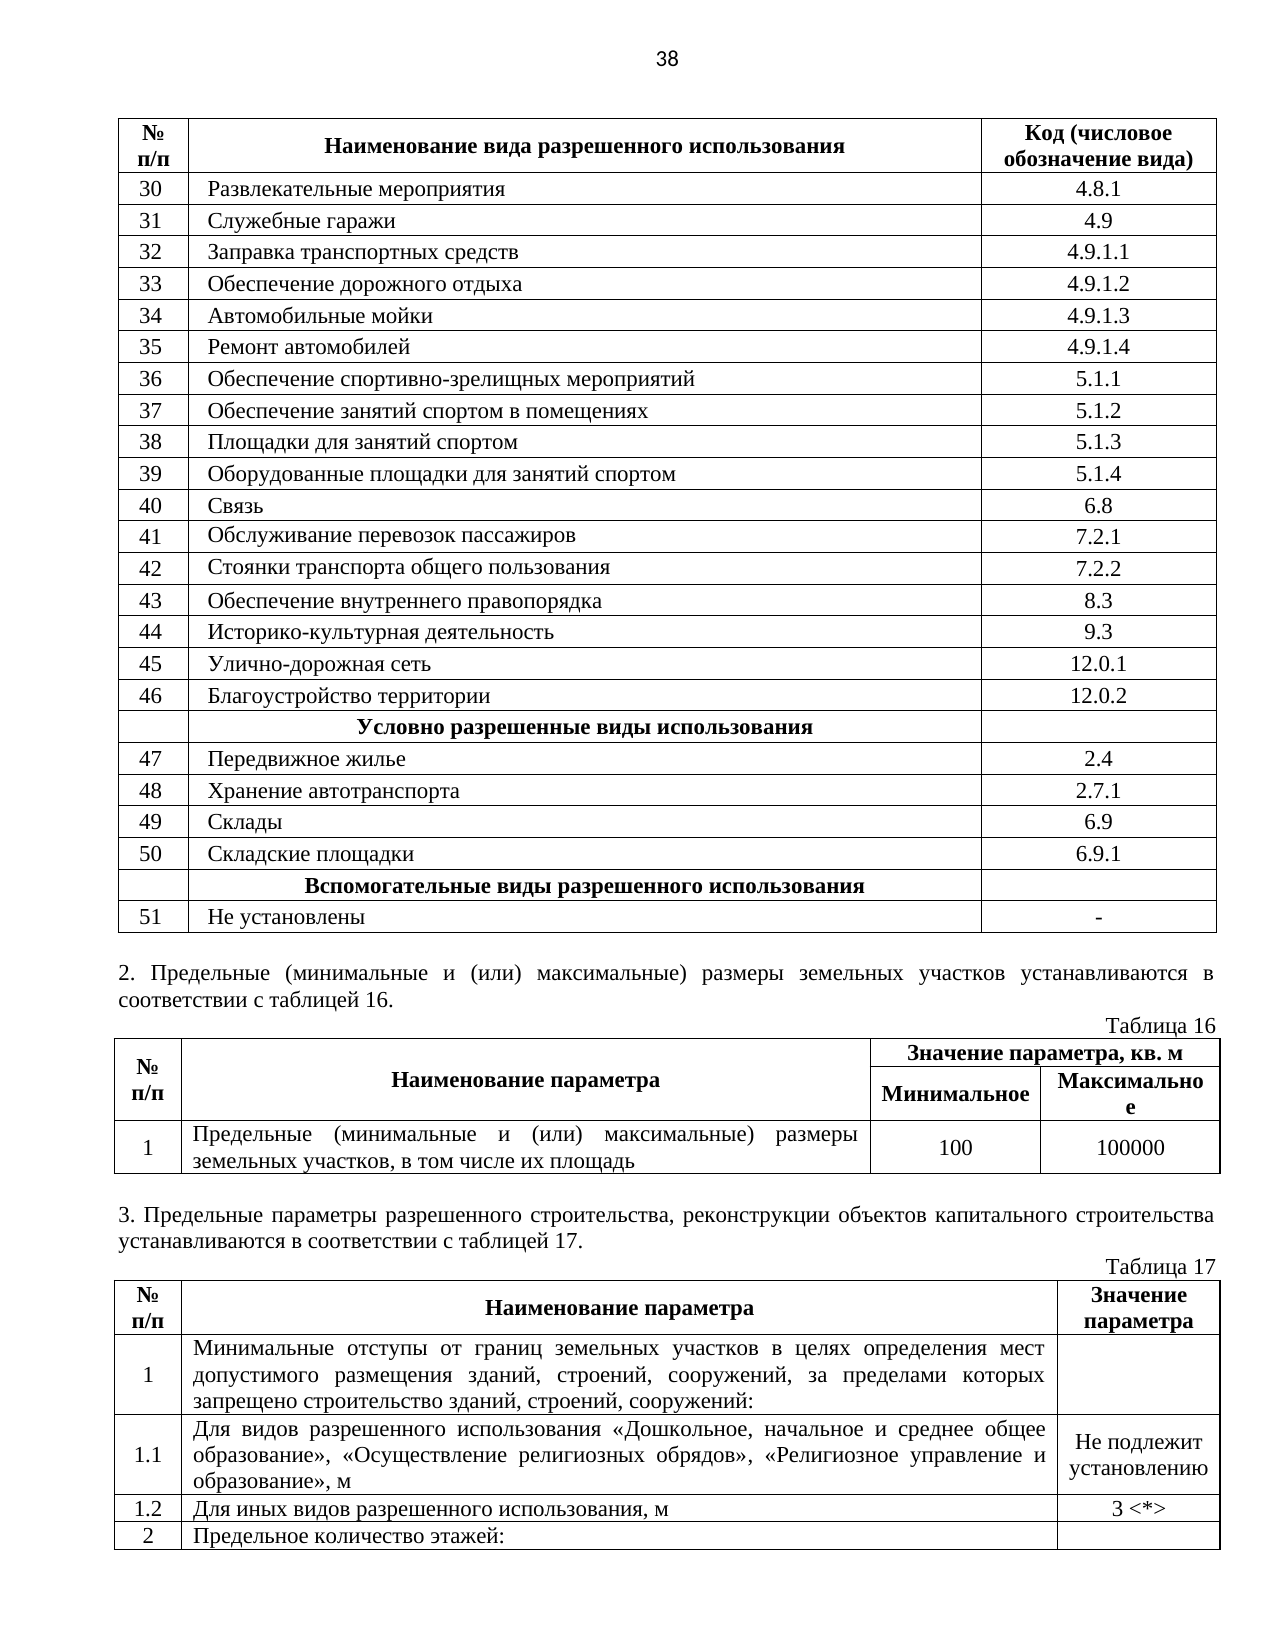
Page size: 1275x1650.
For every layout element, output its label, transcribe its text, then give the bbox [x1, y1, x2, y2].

table_cell Предельные (минимальные и (или) максимальные) размеры земельных участков, в том числе их площадь [182, 1121, 870, 1173]
table_cell 6.9 [982, 806, 1216, 837]
table_cell [119, 585, 188, 615]
table_cell Ремонт автомобилей [189, 331, 981, 362]
table_cell Обеспечение внутреннего правопорядка [189, 585, 981, 615]
table_cell [982, 711, 1216, 742]
table_header № п/п [119, 119, 188, 172]
table_cell [119, 331, 188, 362]
table_cell 2 [115, 1522, 181, 1548]
table_cell 1 [115, 1121, 181, 1173]
table_cell 2.4 [982, 743, 1216, 773]
text Таблица 17 [118, 1253, 1216, 1280]
table_header № п/п [115, 1281, 181, 1333]
table_cell [119, 901, 188, 932]
table_cell 4.9.1.1 [982, 236, 1216, 267]
list 3. Предельные параметры разрешенного строительства, реконструкции объектов капитального строительства устанавливаются в соответствии с таблицей 17. [118, 1201, 1216, 1253]
table_cell Благоустройство территории [189, 680, 981, 710]
table_cell Передвижное жилье [189, 743, 981, 773]
table_cell 7.2.2 [982, 553, 1216, 583]
table_cell 6.9.1 [982, 838, 1216, 868]
table_cell 100 [871, 1121, 1040, 1173]
table_cell [119, 775, 188, 805]
table_cell 8.3 [982, 585, 1216, 615]
table_cell Улично-дорожная сеть [189, 648, 981, 678]
table_cell [119, 806, 188, 837]
table_cell Не установлены [189, 901, 981, 932]
table_cell Для иных видов разрешенного использования, м [182, 1495, 1057, 1521]
table_cell 5.1.3 [982, 426, 1216, 457]
table_cell Развлекательные мероприятия [189, 173, 981, 203]
table_cell [119, 363, 188, 393]
table_cell 100000 [1041, 1121, 1219, 1173]
table_cell Обеспечение дорожного отдыха [189, 268, 981, 298]
table_cell 6.8 [982, 490, 1216, 520]
table_cell Минимальные отступы от границ земельных участков в целях определения мест допустимого размещения зданий, строений, сооружений, за пределами которых запрещено строительство зданий, строений, сооружений: [182, 1335, 1057, 1413]
table_cell Склады [189, 806, 981, 837]
table_cell 4.9.1.2 [982, 268, 1216, 298]
table_cell 1.1 [115, 1415, 181, 1494]
table_cell Условно разрешенные виды использования [189, 711, 981, 742]
table_cell [119, 521, 188, 552]
table_cell [119, 838, 188, 868]
table_cell [1058, 1335, 1219, 1413]
table_cell Заправка транспортных средств [189, 236, 981, 267]
table_cell Площадки для занятий спортом [189, 426, 981, 457]
table_cell Стоянки транспорта общего пользования [189, 553, 981, 583]
text Таблица 16 [118, 1012, 1216, 1038]
table_cell 12.0.2 [982, 680, 1216, 710]
table_cell 9.3 [982, 616, 1216, 647]
table_cell 2.7.1 [982, 775, 1216, 805]
table_header Код (числовое обозначение вида) [982, 119, 1216, 172]
table_cell Автомобильные мойки [189, 300, 981, 330]
table_cell Историко-культурная деятельность [189, 616, 981, 647]
table_cell [119, 268, 188, 298]
table_cell [119, 173, 188, 203]
table_cell - [982, 901, 1216, 932]
table_cell [1058, 1522, 1219, 1548]
table_cell Служебные гаражи [189, 205, 981, 235]
table_cell [119, 205, 188, 235]
table_cell [119, 680, 188, 710]
table_cell Минимальное [871, 1067, 1040, 1119]
table_cell Связь [189, 490, 981, 520]
table_cell [119, 490, 188, 520]
table_cell Складские площадки [189, 838, 981, 868]
table_cell 4.9.1.3 [982, 300, 1216, 330]
table_cell [982, 870, 1216, 900]
table_cell [119, 870, 188, 900]
table_cell 4.9.1.4 [982, 331, 1216, 362]
table_cell [119, 743, 188, 773]
table_cell [119, 648, 188, 678]
table_cell 5.1.2 [982, 395, 1216, 425]
table_header Наименование параметра [182, 1039, 870, 1119]
table_cell [119, 458, 188, 488]
table_header Наименование вида разрешенного использования [189, 119, 981, 172]
table_cell 5.1.1 [982, 363, 1216, 393]
table_cell 1.2 [115, 1495, 181, 1521]
table_cell 3 <*> [1058, 1495, 1219, 1521]
table_header Наименование параметра [182, 1281, 1057, 1333]
table_cell Обеспечение занятий спортом в помещениях [189, 395, 981, 425]
table_cell 4.9 [982, 205, 1216, 235]
table_cell [119, 395, 188, 425]
table_cell 5.1.4 [982, 458, 1216, 488]
table_cell Предельное количество этажей: [182, 1522, 1057, 1548]
table_header Значение параметра, кв. м [871, 1039, 1219, 1066]
table_cell 4.8.1 [982, 173, 1216, 203]
table_cell [119, 616, 188, 647]
table_cell [119, 236, 188, 267]
table_cell Максимальное [1041, 1067, 1219, 1119]
table_cell [119, 711, 188, 742]
table_cell [119, 553, 188, 583]
table_cell Для видов разрешенного использования «Дошкольное, начальное и среднее общее образование», «Осуществление религиозных обрядов», «Религиозное управление и образование», м [182, 1415, 1057, 1494]
table_cell 12.0.1 [982, 648, 1216, 678]
table_cell [119, 426, 188, 457]
table_cell Обеспечение спортивно-зрелищных мероприятий [189, 363, 981, 393]
table_header № п/п [115, 1039, 181, 1119]
table_header Значение параметра [1058, 1281, 1219, 1333]
table_cell Вспомогательные виды разрешенного использования [189, 870, 981, 900]
table_cell Хранение автотранспорта [189, 775, 981, 805]
table_cell 1 [115, 1335, 181, 1413]
list 2. Предельные (минимальные и (или) максимальные) размеры земельных участков устанавливаются в соответствии с таблицей 16. [118, 959, 1216, 1012]
table_cell Не подлежит установлению [1058, 1415, 1219, 1494]
table_cell Оборудованные площадки для занятий спортом [189, 458, 981, 488]
table_cell Обслуживание перевозок пассажиров [189, 521, 981, 552]
table_cell [119, 300, 188, 330]
table_cell 7.2.1 [982, 521, 1216, 552]
